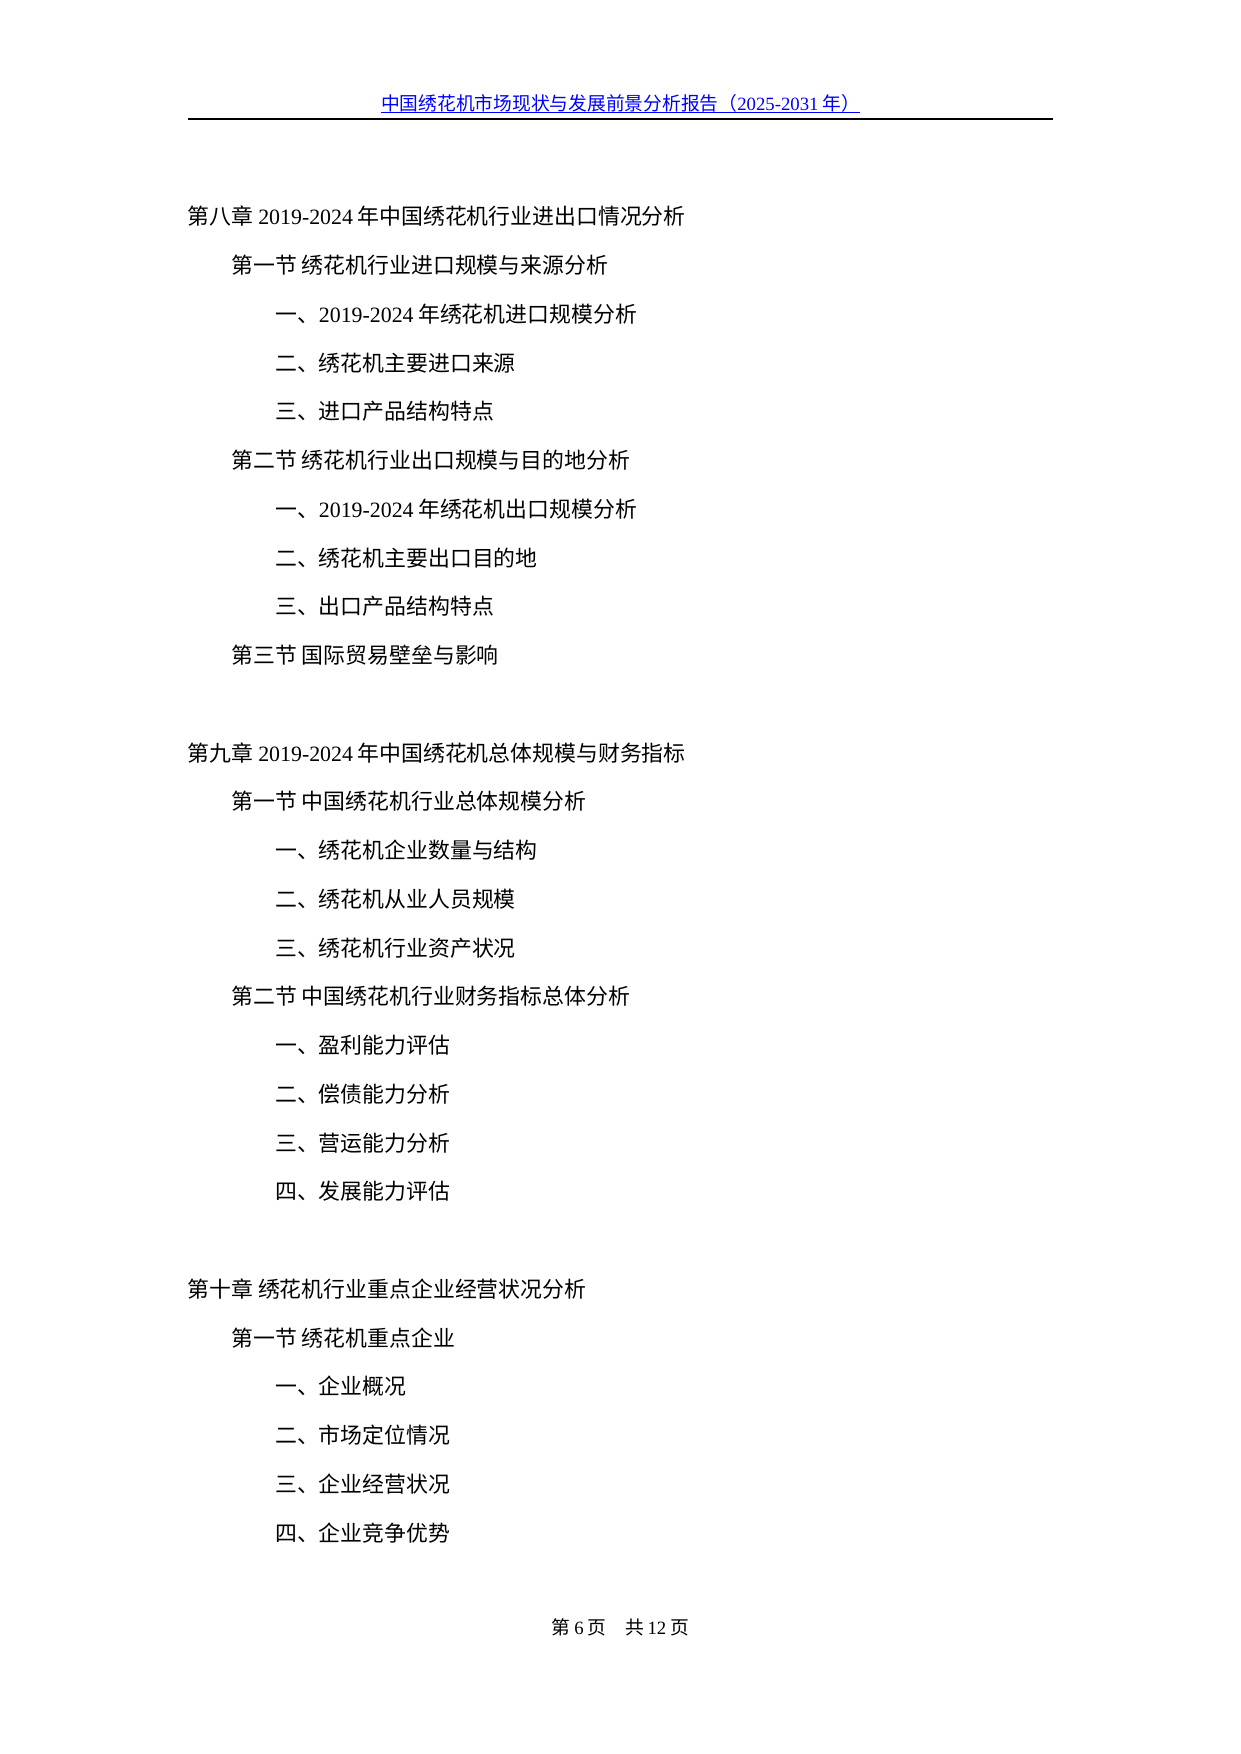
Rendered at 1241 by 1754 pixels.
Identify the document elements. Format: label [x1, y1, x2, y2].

text [187, 150, 1053, 1548]
